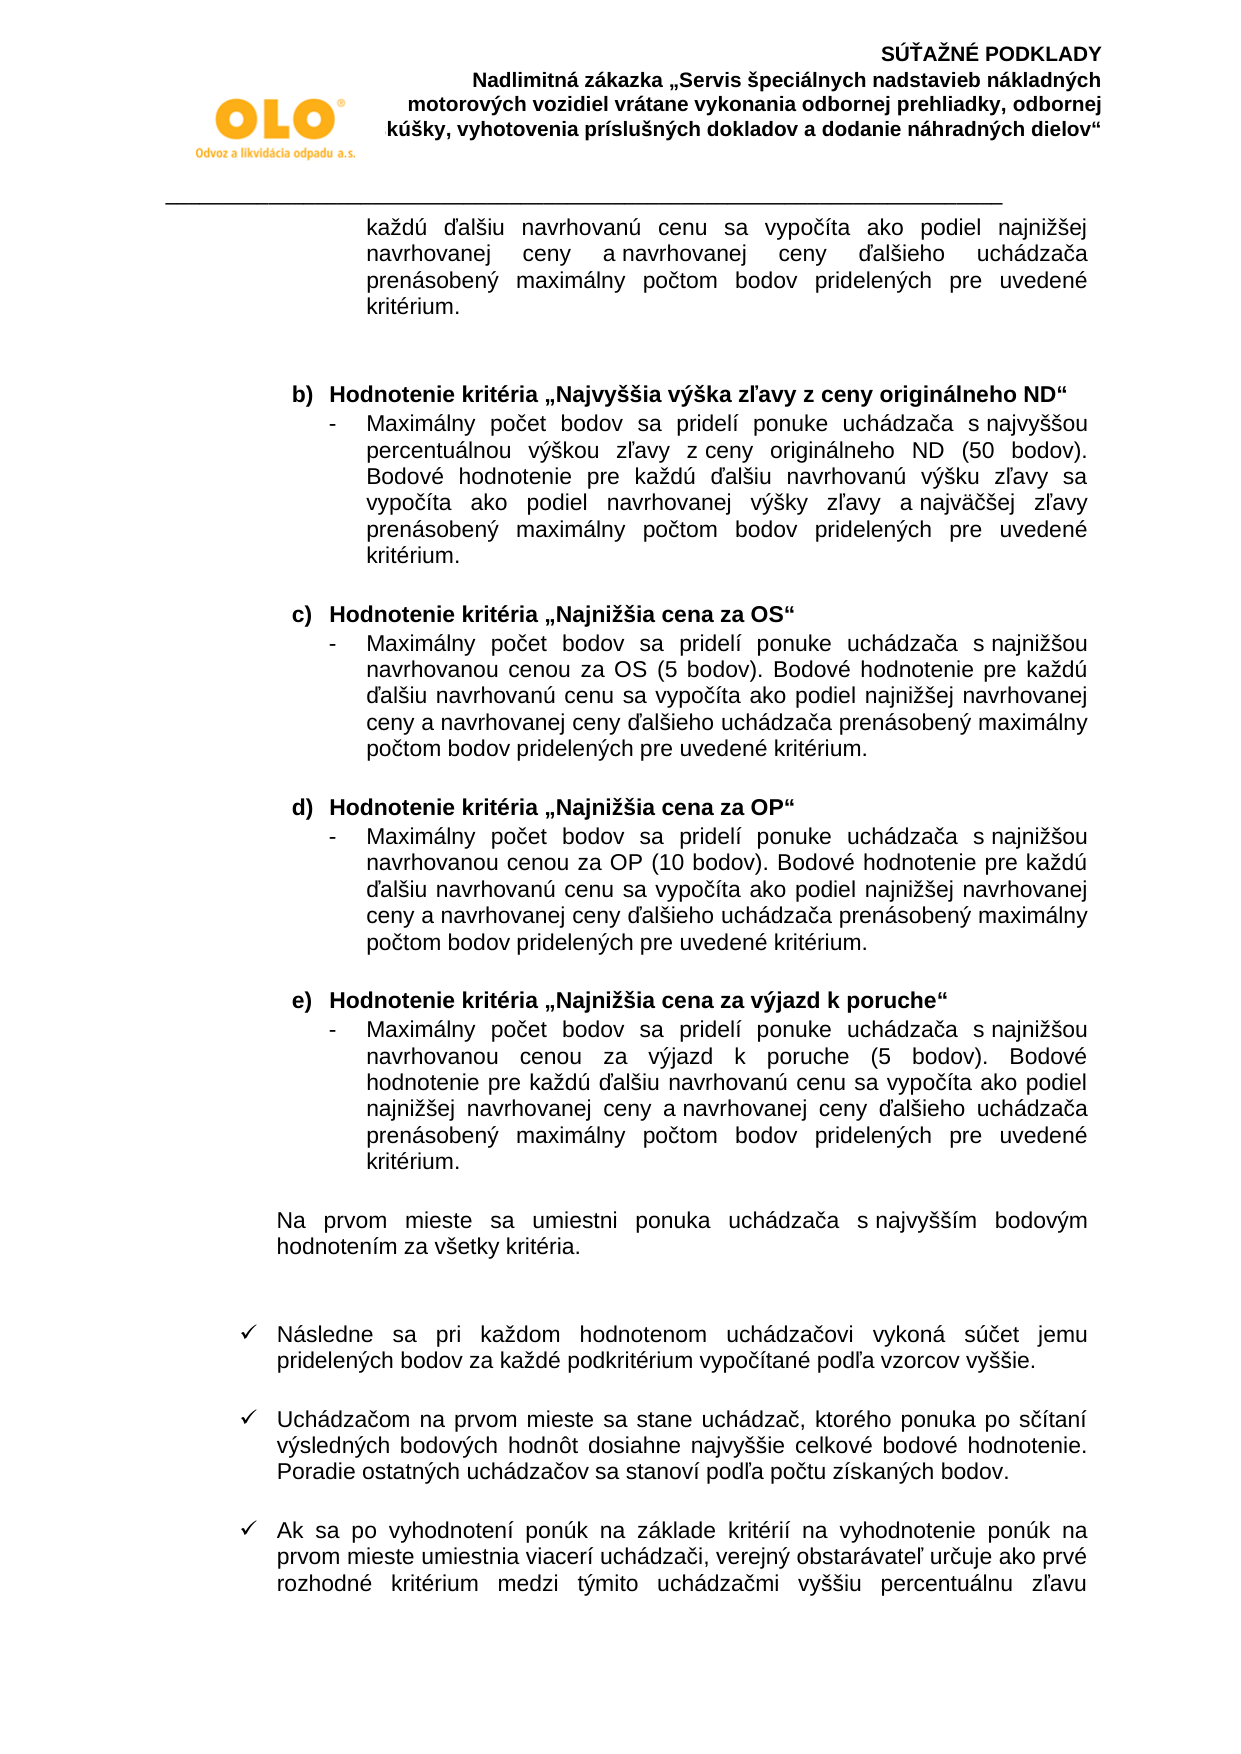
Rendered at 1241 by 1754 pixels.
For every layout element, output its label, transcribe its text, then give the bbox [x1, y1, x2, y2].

list Hodnotenie kritéria „Najvyššia výška zľavy z ceny originálneho ND“ [292, 381, 1088, 407]
list Maximálny počet bodov sa pridelí ponuke uchádzača s najnižšou navrhovanou cenou za OP (10 bodov). Bodové hodnotenie pre každú ďalšiu navrhovanú cenu sa vypočíta ako podiel najnižšej navrhovanej ceny a navrhovanej ceny ďalšieho uchádzača prenásobený maximálny počtom bodov pridelených pre uvedené kritérium. [328, 823, 1088, 955]
list Hodnotenie kritéria „Najnižšia cena za výjazd k poruche“ [292, 987, 1088, 1013]
list Maximálny počet bodov sa pridelí ponuke uchádzača s najvyššou percentuálnou výškou zľavy z ceny originálneho ND (50 bodov). Bodové hodnotenie pre každú ďalšiu navrhovanú výšku zľavy sa vypočíta ako podiel navrhovanej výšky zľavy a najväčšej zľavy prenásobený maximálny počtom bodov pridelených pre uvedené kritérium. [328, 410, 1088, 568]
text Na prvom mieste sa umiestni ponuka uchádzača s najvyšším bodovým hodnotením za všetky kritéria. [276, 1207, 1088, 1259]
list Maximálny počet bodov sa pridelí ponuke uchádzača s najnižšou navrhovanou cenou za OS (5 bodov). Bodové hodnotenie pre každú ďalšiu navrhovanú cenu sa vypočíta ako podiel najnižšej navrhovanej ceny a navrhovanej ceny ďalšieho uchádzača prenásobený maximálny počtom bodov pridelených pre uvedené kritérium. [328, 630, 1088, 762]
list Maximálny počet bodov sa pridelí ponuke uchádzača s najnižšou navrhovanou cenou za výjazd k poruche (5 bodov). Bodové hodnotenie pre každú ďalšiu navrhovanú cenu sa vypočíta ako podiel najnižšej navrhovanej ceny a navrhovanej ceny ďalšieho uchádzača prenásobený maximálny počtom bodov pridelených pre uvedené kritérium. [328, 1016, 1088, 1174]
list Hodnotenie kritéria „Najnižšia cena za OP“ [292, 794, 1088, 820]
list Hodnotenie kritéria „Najnižšia cena za OS“ [292, 601, 1088, 627]
picture [165, 84, 386, 175]
list Následne sa pri každom hodnotenom uchádzačovi vykoná súčet jemu pridelených bodov za každé podkritérium vypočítané podľa vzorcov vyššie. [239, 1321, 1088, 1373]
list Uchádzačom na prvom mieste sa stane uchádzač, ktorého ponuka po sčítaní výsledných bodových hodnôt dosiahne najvyššie celkové bodové hodnotenie. Poradie ostatných uchádzačov sa stanoví podľa počtu získaných bodov. [239, 1406, 1088, 1485]
